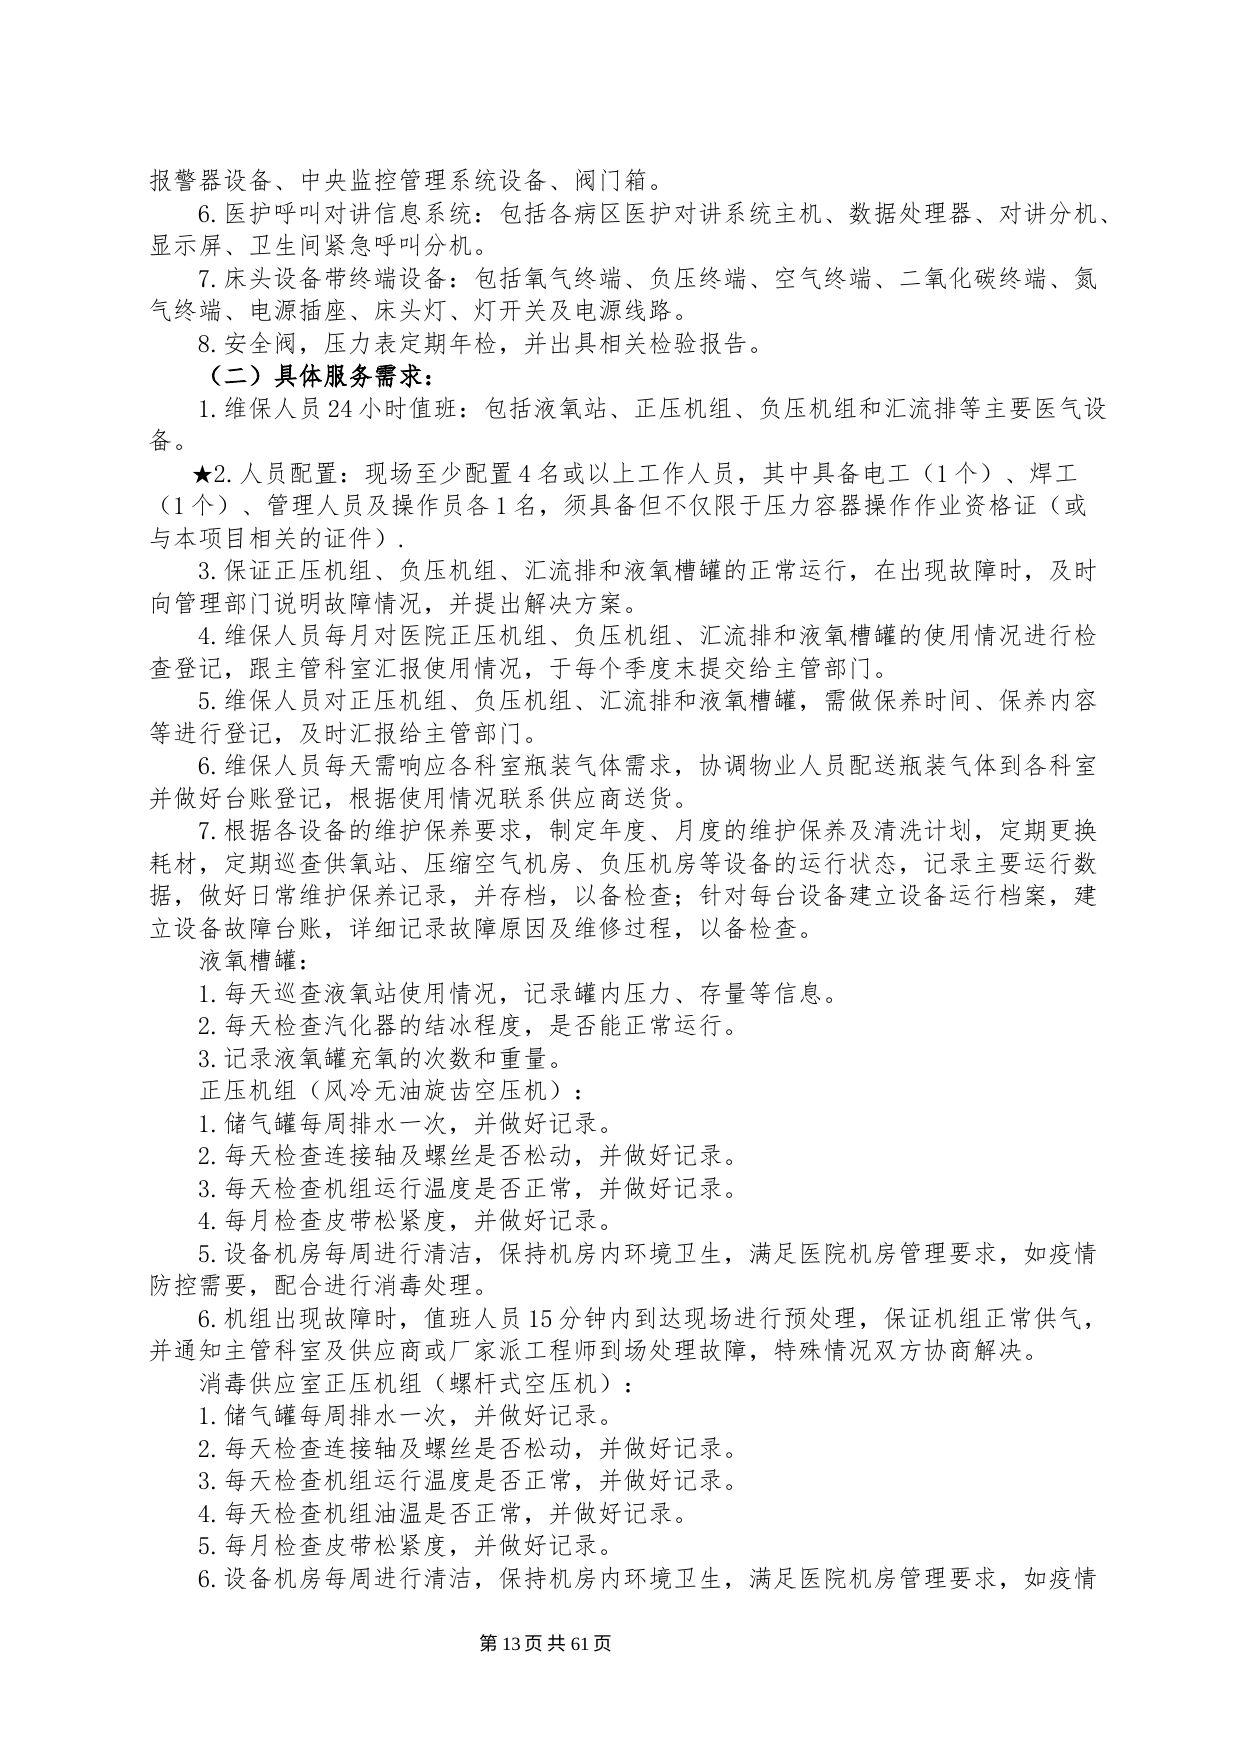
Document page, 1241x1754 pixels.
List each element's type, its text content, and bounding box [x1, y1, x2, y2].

list 4.每天检查机组油温是否正常，并做好记录。 [148, 1495, 1110, 1528]
list 1.储气罐每周排水一次，并做好记录。 [148, 1105, 1110, 1138]
list 2.每天检查连接轴及螺丝是否松动，并做好记录。 [148, 1138, 1110, 1170]
list 6.机组出现故障时，值班人员15分钟内到达现场进行预处理，保证机组正常供气，并通知主管科室及供应商或厂家派工程师到场处理故障，特殊情况双方协商解决。 [148, 1300, 1110, 1365]
list 液氧槽罐： [148, 943, 1110, 975]
list 4.维保人员每月对医院正压机组、负压机组、汇流排和液氧槽罐的使用情况进行检查登记，跟主管科室汇报使用情况，于每个季度末提交给主管部门。 [148, 618, 1110, 683]
list ★2.人员配置：现场至少配置4名或以上工作人员，其中具备电工（1个）、焊工（1个）、管理人员及操作员各1名，须具备但不仅限于压力容器操作作业资格证（或与本项目相关的证件）. [148, 455, 1110, 553]
list 3.记录液氧罐充氧的次数和重量。 [148, 1040, 1110, 1073]
list 3.每天检查机组运行温度是否正常，并做好记录。 [148, 1170, 1110, 1203]
list 1.维保人员24小时值班：包括液氧站、正压机组、负压机组和汇流排等主要医气设备。 [148, 390, 1110, 455]
list 3.每天检查机组运行温度是否正常，并做好记录。 [148, 1463, 1110, 1495]
list 消毒供应室正压机组（螺杆式空压机）： [148, 1365, 1110, 1398]
list 2.每天检查连接轴及螺丝是否松动，并做好记录。 [148, 1430, 1110, 1463]
list 5.设备机房每周进行清洁，保持机房内环境卫生，满足医院机房管理要求，如疫情防控需要，配合进行消毒处理。 [148, 1235, 1110, 1300]
list 7.根据各设备的维护保养要求，制定年度、月度的维护保养及清洗计划，定期更换耗材，定期巡查供氧站、压缩空气机房、负压机房等设备的运行状态，记录主要运行数据，做好日常维护保养记录，并存档，以备检查；针对每台设备建立设备运行档案，建立设备故障台账，详细记录故障原因及维修过程，以备检查。 [148, 813, 1110, 943]
list 1.每天巡查液氧站使用情况，记录罐内压力、存量等信息。 [148, 975, 1110, 1008]
list 5.每月检查皮带松紧度，并做好记录。 [148, 1528, 1110, 1560]
list （二）具体服务需求： [148, 358, 1110, 390]
list 正压机组（风冷无油旋齿空压机）： [148, 1073, 1110, 1105]
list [148, 163, 1110, 195]
list 4.每月检查皮带松紧度，并做好记录。 [148, 1203, 1110, 1235]
list 2.每天检查汽化器的结冰程度，是否能正常运行。 [148, 1008, 1110, 1040]
list 5.维保人员对正压机组、负压机组、汇流排和液氧槽罐，需做保养时间、保养内容等进行登记，及时汇报给主管部门。 [148, 683, 1110, 748]
list 8.安全阀，压力表定期年检，并出具相关检验报告。 [148, 325, 1110, 358]
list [148, 1560, 1110, 1593]
list 6.维保人员每天需响应各科室瓶装气体需求，协调物业人员配送瓶装气体到各科室并做好台账登记，根据使用情况联系供应商送货。 [148, 748, 1110, 813]
list 6.医护呼叫对讲信息系统：包括各病区医护对讲系统主机、数据处理器、对讲分机、显示屏、卫生间紧急呼叫分机。 [148, 195, 1110, 260]
list 1.储气罐每周排水一次，并做好记录。 [148, 1398, 1110, 1430]
list 3.保证正压机组、负压机组、汇流排和液氧槽罐的正常运行，在出现故障时，及时向管理部门说明故障情况，并提出解决方案。 [148, 553, 1110, 618]
list 7.床头设备带终端设备：包括氧气终端、负压终端、空气终端、二氧化碳终端、氮气终端、电源插座、床头灯、灯开关及电源线路。 [148, 260, 1110, 325]
